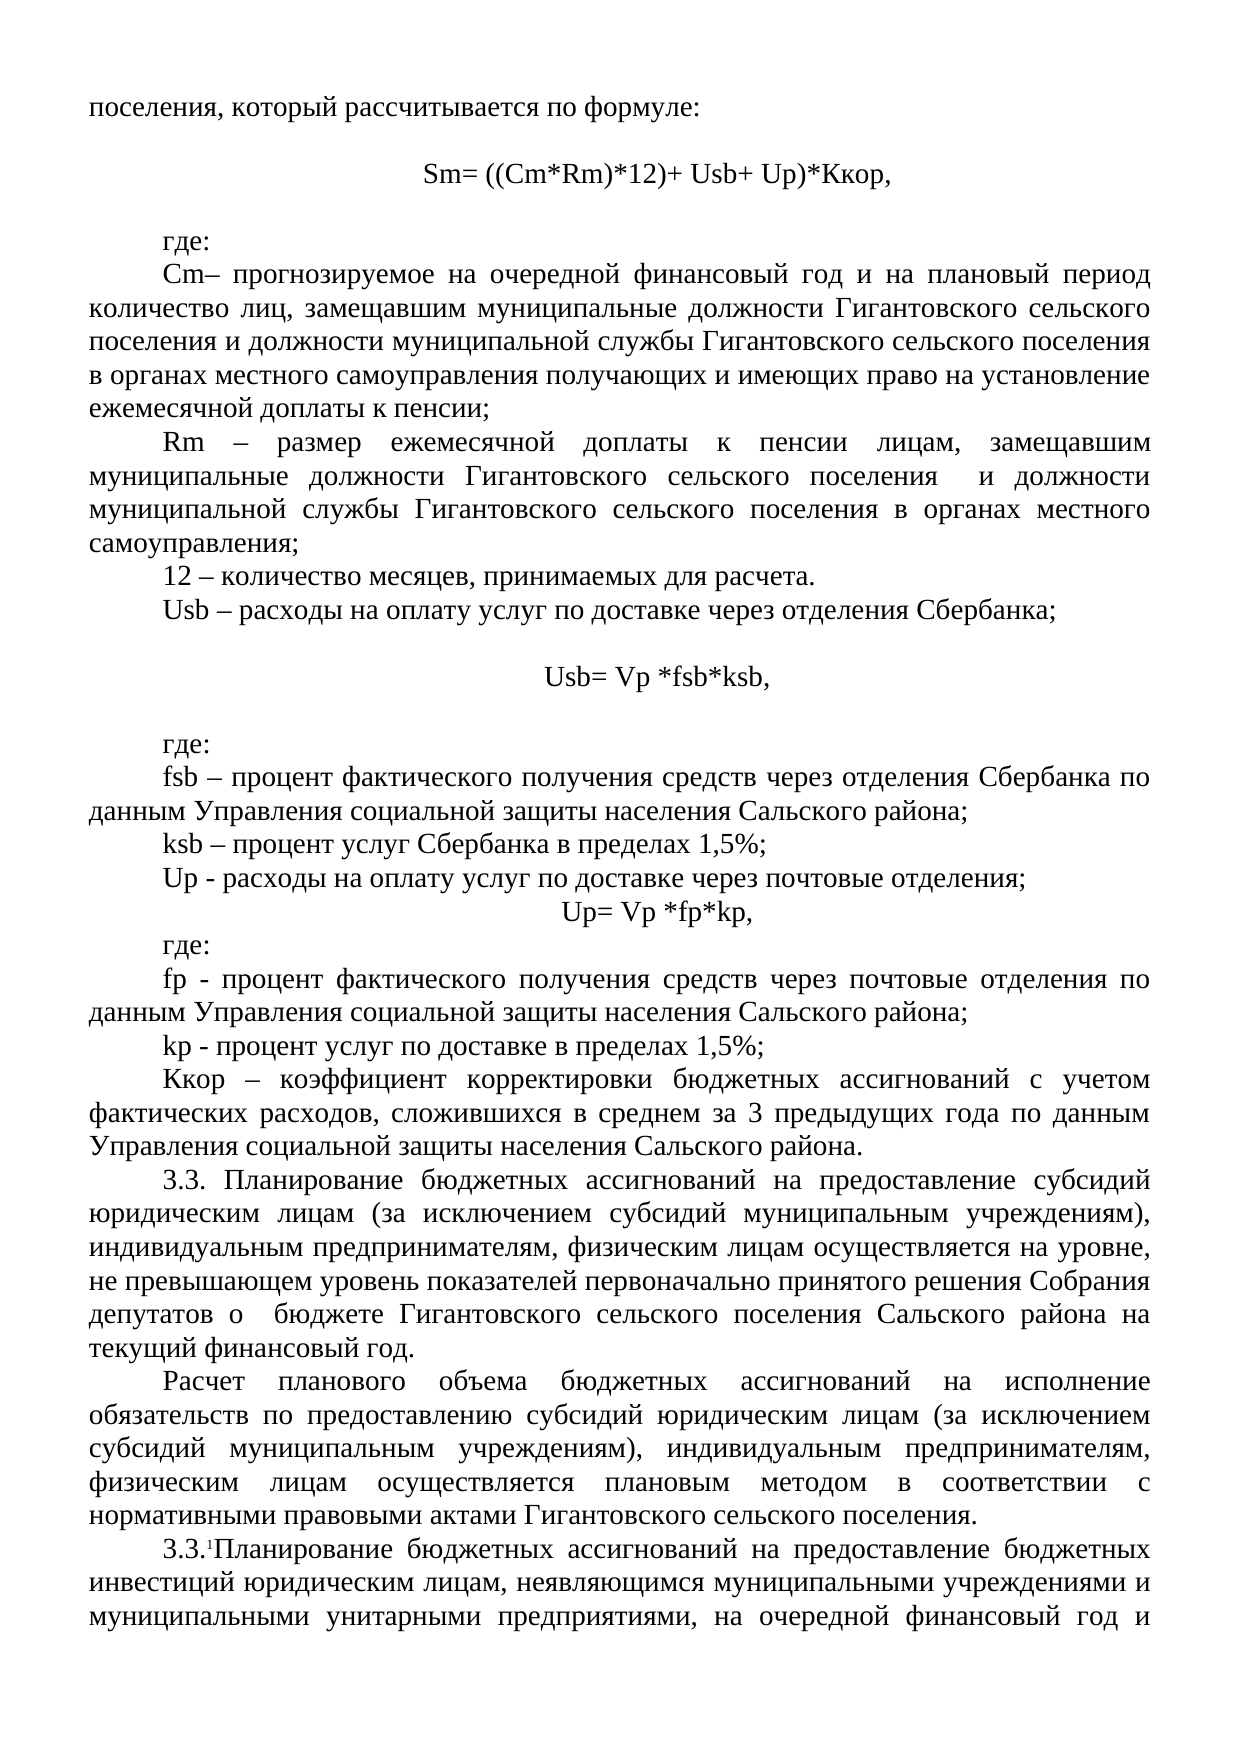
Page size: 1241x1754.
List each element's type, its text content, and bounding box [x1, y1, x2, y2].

text Usb= Vp *fsb*ksb, [89, 659, 1152, 692]
text kp - процент услуг по доставке в пределах 1,5%; [89, 1028, 1152, 1061]
text где: [89, 927, 1152, 961]
text где: [89, 223, 1152, 256]
text 12 – количество месяцев, принимаемых для расчета. [89, 558, 1152, 592]
text fp - процент фактического получения средств через почтовые отделения по данным Управления социальной защиты населения Сальского района; [89, 961, 1152, 1028]
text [89, 1531, 1152, 1632]
text 3.3. Планирование бюджетных ассигнований на предоставление субсидий юридическим лицам (за исключением субсидий муниципальным учреждениям), индивидуальным предпринимателям, физическим лицам осуществляется на уровне, не превышающем уровень показателей первоначально принятого решения Собрания депутатов о бюджете Гигантовского сельского поселения Сальского района на текущий финансовый год. [89, 1162, 1152, 1363]
text Sm= ((Cm*Rm)*12)+ Usb+ Up)*Ккор, [89, 156, 1152, 189]
text Up= Vp *fp*kp, [89, 894, 1152, 927]
text ksb – процент услуг Сбербанка в пределах 1,5%; [89, 827, 1152, 860]
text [89, 89, 1152, 122]
text Расчет планового объема бюджетных ассигнований на исполнение обязательств по предоставлению субсидий юридическим лицам (за исключением субсидий муниципальным учреждениям), индивидуальным предпринимателям, физическим лицам осуществляется плановым методом в соответствии с нормативными правовыми актами Гигантовского сельского поселения. [89, 1363, 1152, 1531]
text Rm – размер ежемесячной доплаты к пенсии лицам, замещавшим муниципальные должности Гигантовского сельского поселения и должности муниципальной службы Гигантовского сельского поселения в органах местного самоуправления; [89, 424, 1152, 558]
text Cm– прогнозируемое на очередной финансовый год и на плановый период количество лиц, замещавшим муниципальные должности Гигантовского сельского поселения и должности муниципальной службы Гигантовского сельского поселения в органах местного самоуправления получающих и имеющих право на установление ежемесячной доплаты к пенсии; [89, 256, 1152, 424]
text Usb – расходы на оплату услуг по доставке через отделения Сбербанка; [89, 592, 1152, 625]
text Up - расходы на оплату услуг по доставке через почтовые отделения; [89, 860, 1152, 894]
text где: [89, 726, 1152, 759]
text fsb – процент фактического получения средств через отделения Сбербанка по данным Управления социальной защиты населения Сальского района; [89, 759, 1152, 827]
text Ккор – коэффициент корректировки бюджетных ассигнований с учетом фактических расходов, сложившихся в среднем за 3 предыдущих года по данным Управления социальной защиты населения Сальского района. [89, 1061, 1152, 1162]
